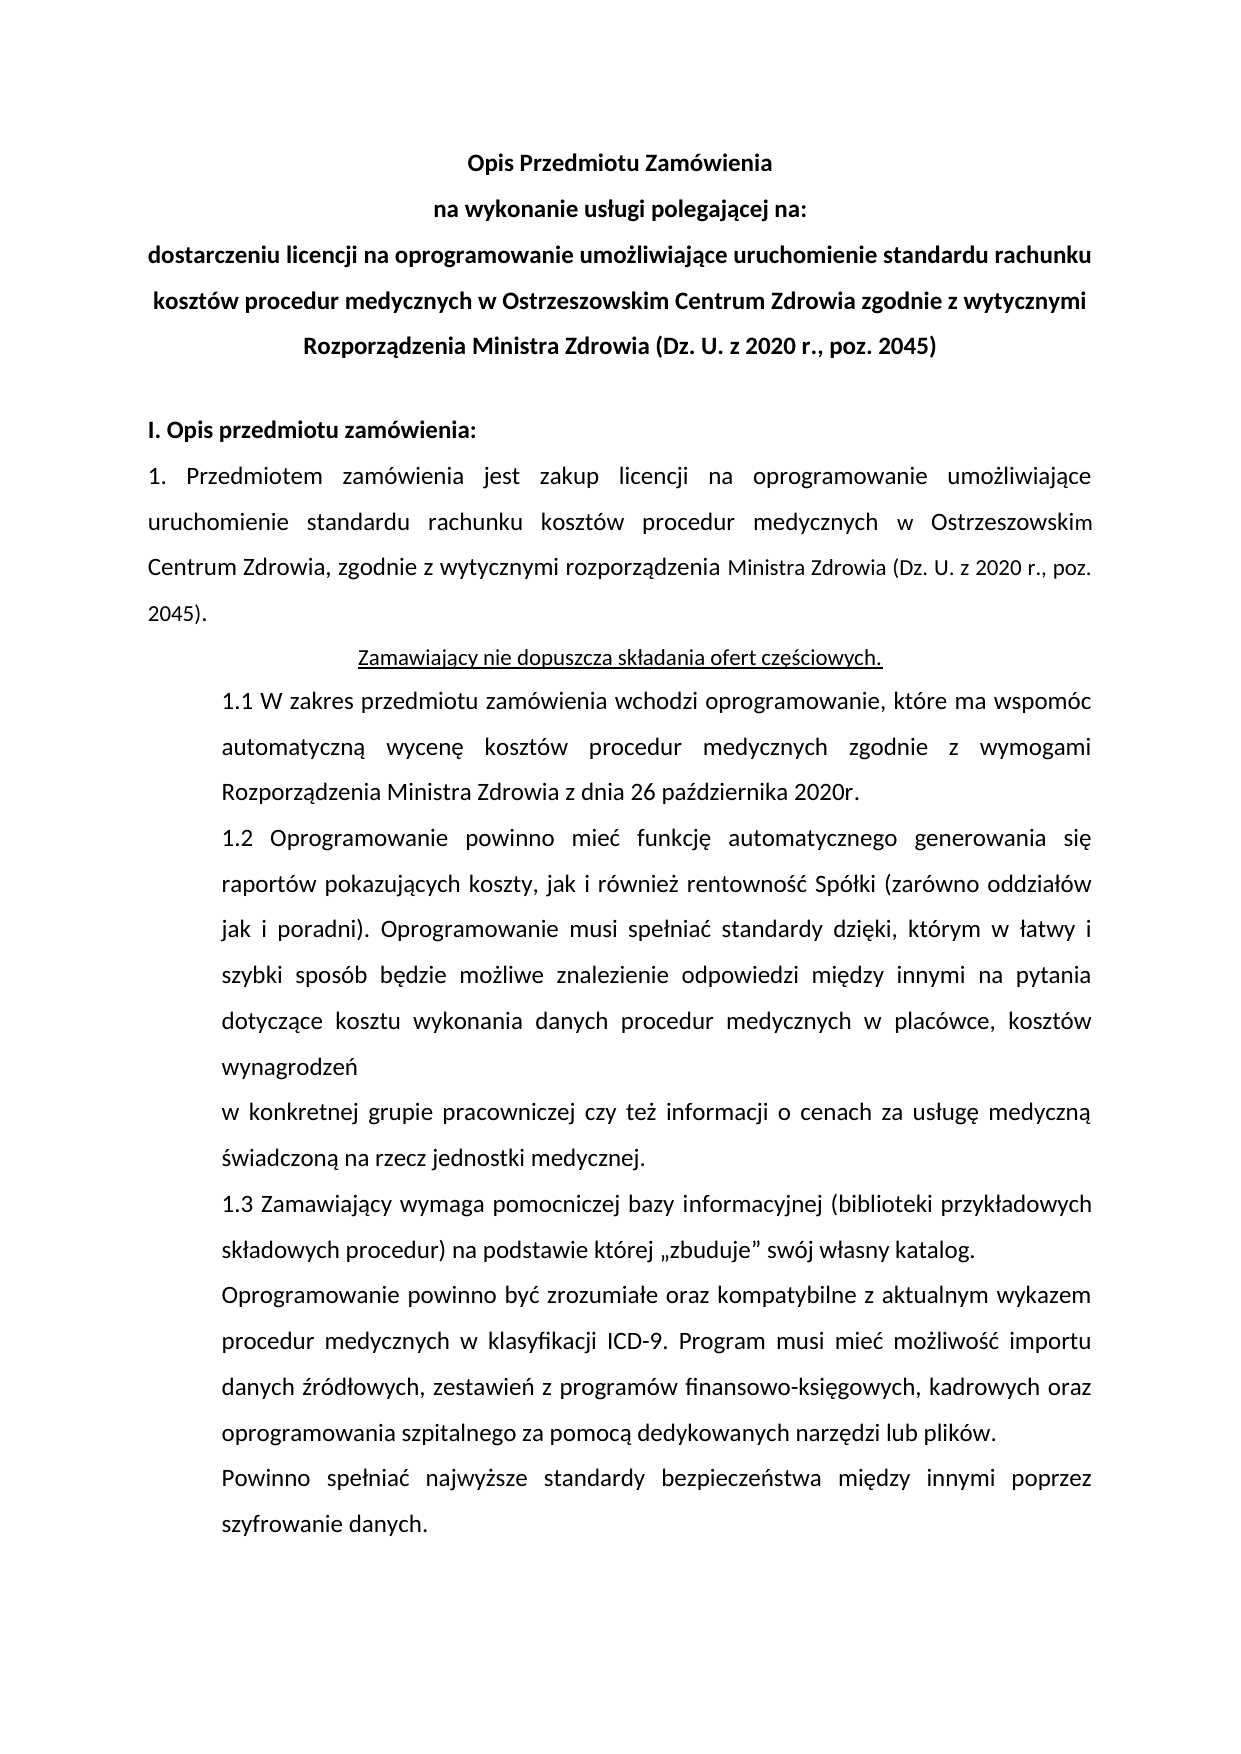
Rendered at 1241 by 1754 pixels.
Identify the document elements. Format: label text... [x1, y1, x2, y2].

text 1.3 Zamawiający wymaga pomocniczej bazy informacyjnej (biblioteki przykładowych składowych procedur) na podstawie której „zbuduje” swój własny katalog. [221, 1188, 1093, 1264]
text na wykonanie usługi polegającej na: [148, 193, 1093, 224]
text dostarczeniu licencji na oprogramowanie umożliwiające uruchomienie standardu rachunku kosztów procedur medycznych w Ostrzeszowskim Centrum Zdrowia zgodnie z wytycznymi Rozporządzenia Ministra Zdrowia (Dz. U. z 2020 r., poz. 2045) [148, 239, 1093, 361]
text 1.2 Oprogramowanie powinno mieć funkcję automatycznego generowania się raportów pokazujących koszty, jak i również rentowność Spółki (zarówno oddziałów jak i poradni). Oprogramowanie musi spełniać standardy dzięki, którym w łatwy i szybki sposób będzie możliwe znalezienie odpowiedzi między innymi na pytania dotyczące kosztu wykonania danych procedur medycznych w placówce, kosztów wynagrodzeń w konkretnej grupie pracowniczej czy też informacji o cenach za usługę medyczną świadczoną na rzecz jednostki medycznej. [221, 822, 1093, 1173]
text 1. Przedmiotem zamówienia jest zakup licencji na oprogramowanie umożliwiające uruchomienie standardu rachunku kosztów procedur medycznych w Ostrzeszowskim Centrum Zdrowia, zgodnie z wytycznymi rozporządzenia Ministra Zdrowia (Dz. U. z 2020 r., poz. 2045). [148, 460, 1093, 628]
text I. Opis przedmiotu zamówienia: [148, 414, 1093, 445]
text Oprogramowanie powinno być zrozumiałe oraz kompatybilne z aktualnym wykazem procedur medycznych w klasyfikacji ICD-9. Program musi mieć możliwość importu danych źródłowych, zestawień z programów finansowo-księgowych, kadrowych oraz oprogramowania szpitalnego za pomocą dedykowanych narzędzi lub plików. [221, 1279, 1093, 1447]
text Zamawiający nie dopuszcza składania ofert częściowych. [148, 643, 1093, 671]
text 1.1 W zakres przedmiotu zamówienia wchodzi oprogramowanie, które ma wspomóc automatyczną wycenę kosztów procedur medycznych zgodnie z wymogami Rozporządzenia Ministra Zdrowia z dnia 26 października 2020r. [221, 685, 1093, 807]
text Opis Przedmiotu Zamówienia [148, 148, 1093, 178]
text Powinno spełniać najwyższe standardy bezpieczeństwa między innymi poprzez szyfrowanie danych. [221, 1462, 1093, 1539]
